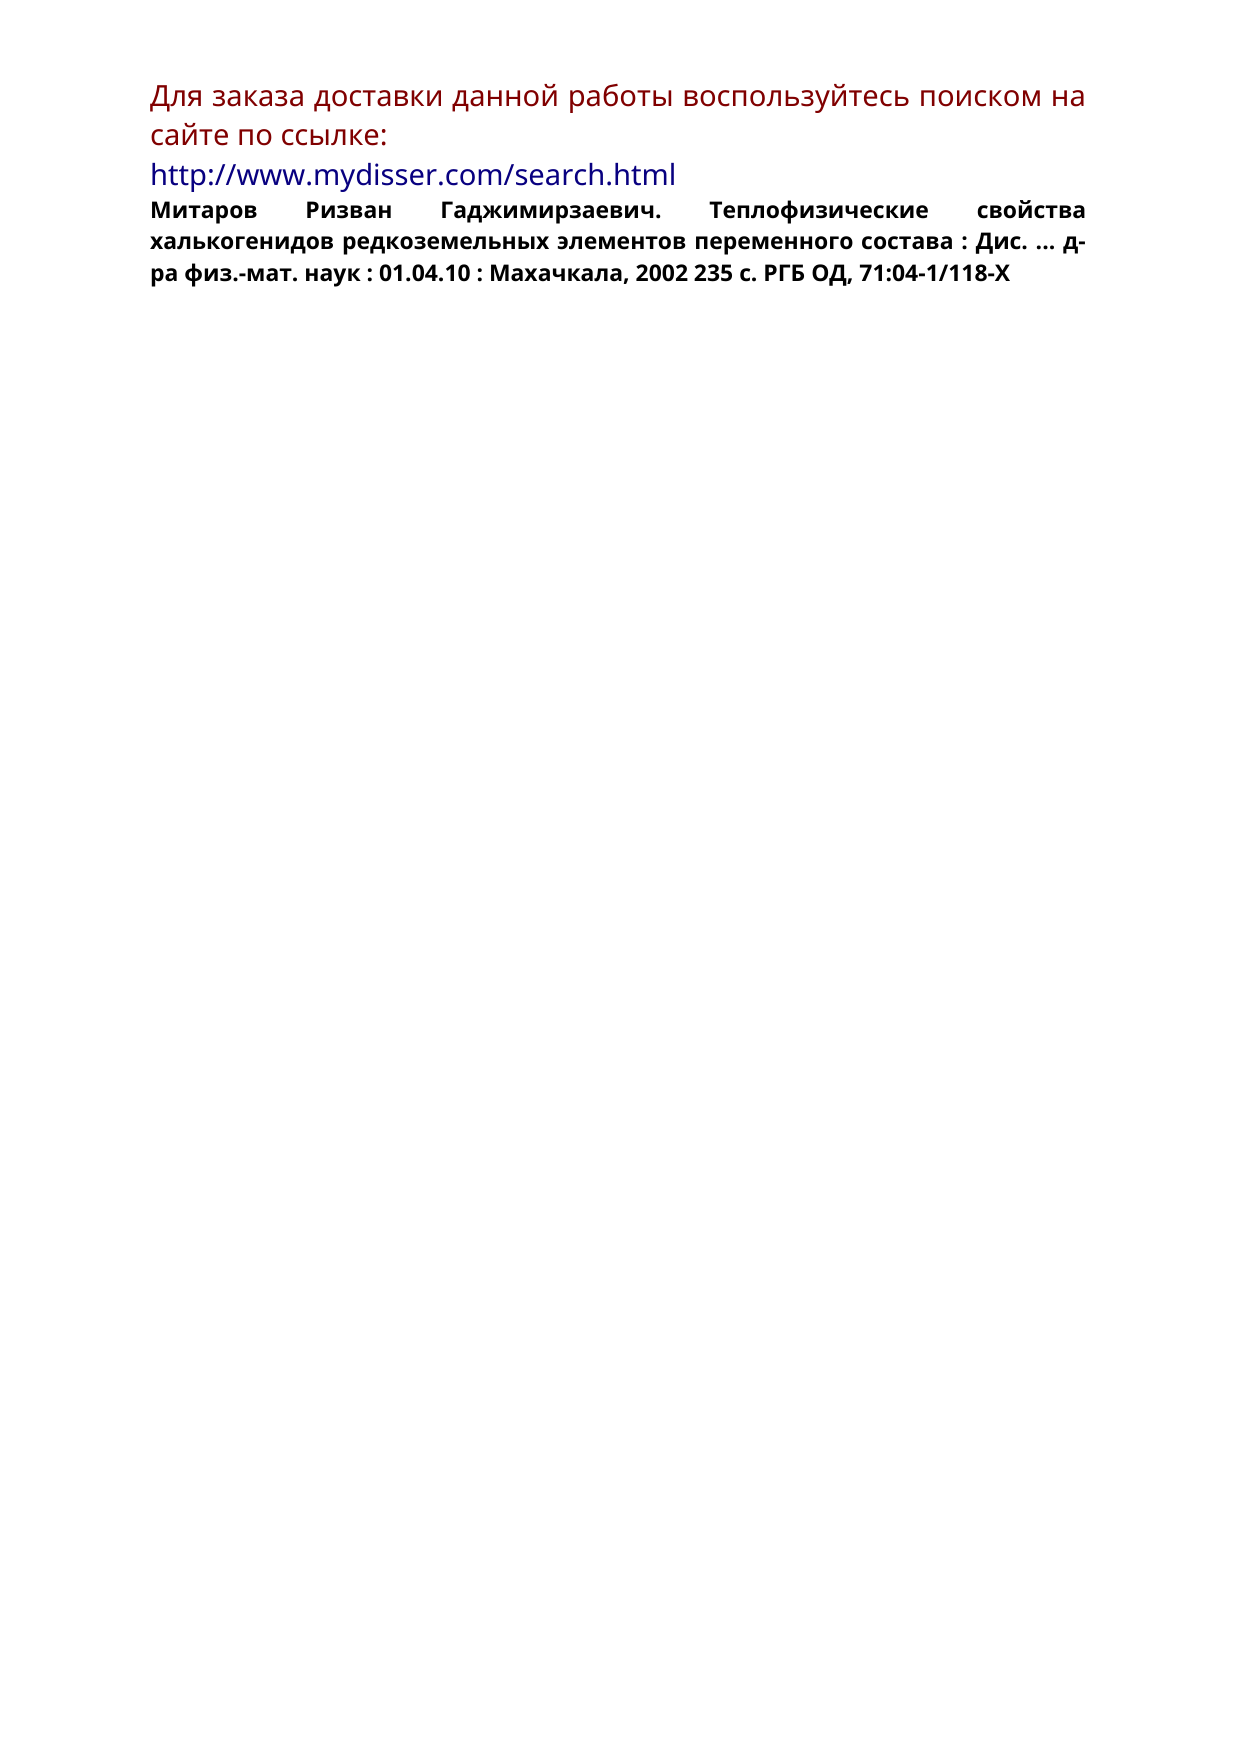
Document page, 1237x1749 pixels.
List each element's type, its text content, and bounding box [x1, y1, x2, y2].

text Митаров Ризван Гаджимирзаевич. Теплофизические свойства халькогенидов редкоземельных элементов переменного состава : Дис. ... д-ра физ.-мат. наук : 01.04.10 : Махачкала, 2002 235 c. РГБ ОД, 71:04-1/118-X [150, 194, 1086, 288]
